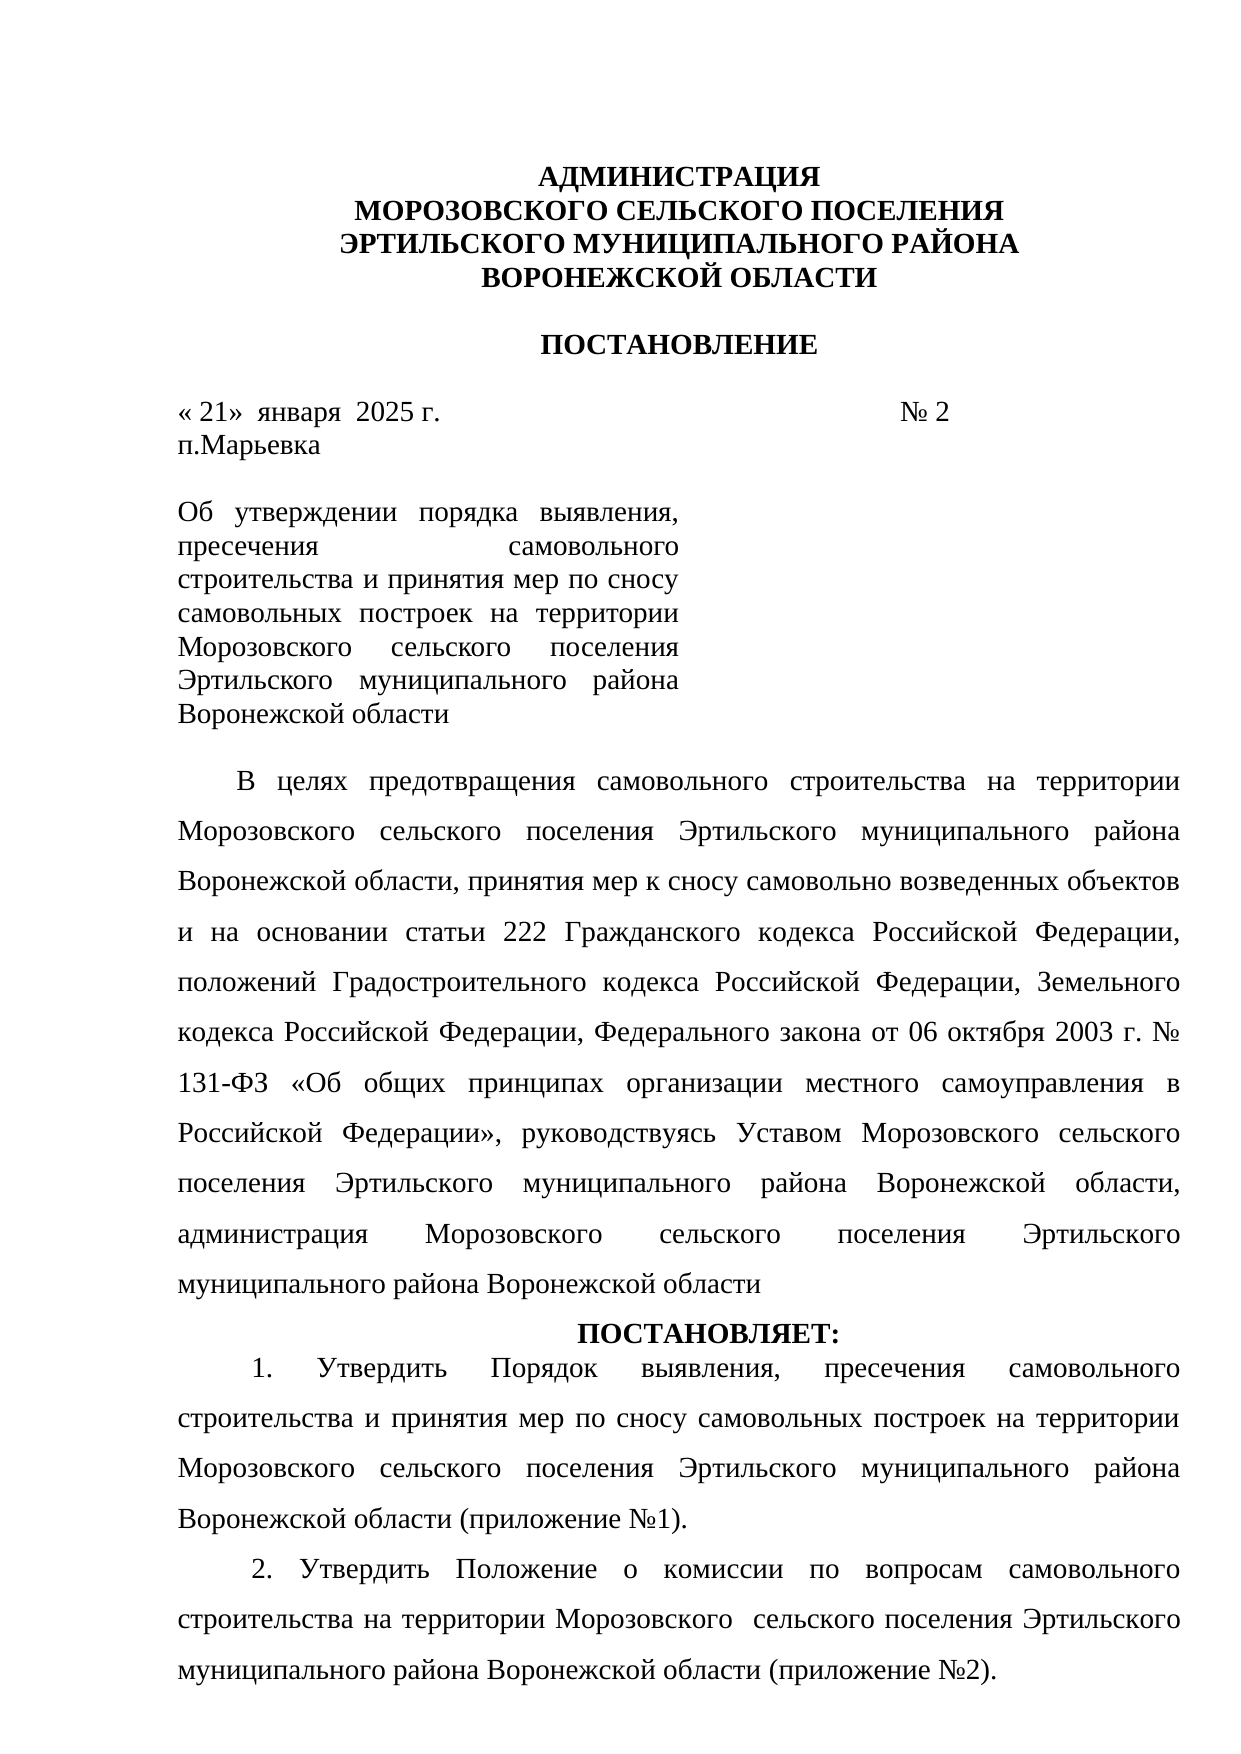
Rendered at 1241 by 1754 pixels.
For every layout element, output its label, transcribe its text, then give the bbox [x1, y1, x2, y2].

title Об утверждении порядка выявления, пресечения самовольного строительства и принятия мер по сносу самовольных построек на территории Морозовского сельского поселения Эртильского муниципального района Воронежской области [177, 494, 679, 729]
text « 21» января 2025 г. № 2 [177, 394, 1181, 427]
text постановляЕТ: [177, 1316, 1181, 1350]
text 2. Утвердить Положение о комиссии по вопросам самовольного строительства на территории Морозовского сельского поселения Эртильского муниципального района Воронежской области (приложение №2). [177, 1551, 1181, 1685]
text 1. Утвердить Порядок выявления, пресечения самовольного строительства и принятия мер по сносу самовольных построек на территории Морозовского сельского поселения Эртильского муниципального района Воронежской области (приложение №1). [177, 1350, 1181, 1534]
text В целях предотвращения самовольного строительства на территории Морозовского сельского поселения Эртильского муниципального района Воронежской области, принятия мер к сносу самовольно возведенных объектов и на основании статьи 222 Гражданского кодекса Российской Федерации, положений Градостроительного кодекса Российской Федерации, Земельного кодекса Российской Федерации, Федерального закона от 06 октября 2003 г. № 131-ФЗ «Об общих принципах организации местного самоуправления в Российской Федерации», руководствуясь Уставом Морозовского сельского поселения Эртильского муниципального района Воронежской области, администрация Морозовского сельского поселения Эртильского муниципального района Воронежской области [177, 763, 1181, 1299]
text ВОРОНЕЖСКОЙ ОБЛАСТИ [177, 260, 1181, 293]
text ЭРТИЛЬСКОГО МУНИЦИПАЛЬНОГО РАЙОНА [177, 226, 1181, 260]
text ПОСТАНОВЛЕНИЕ [177, 327, 1181, 360]
text п.Марьевка [177, 427, 1181, 461]
text МОРОЗОВСКОГО СЕЛЬСКОГО ПОСЕЛЕНИЯ [177, 193, 1181, 226]
text АДМИНИСТРАЦИЯ [177, 159, 1181, 193]
